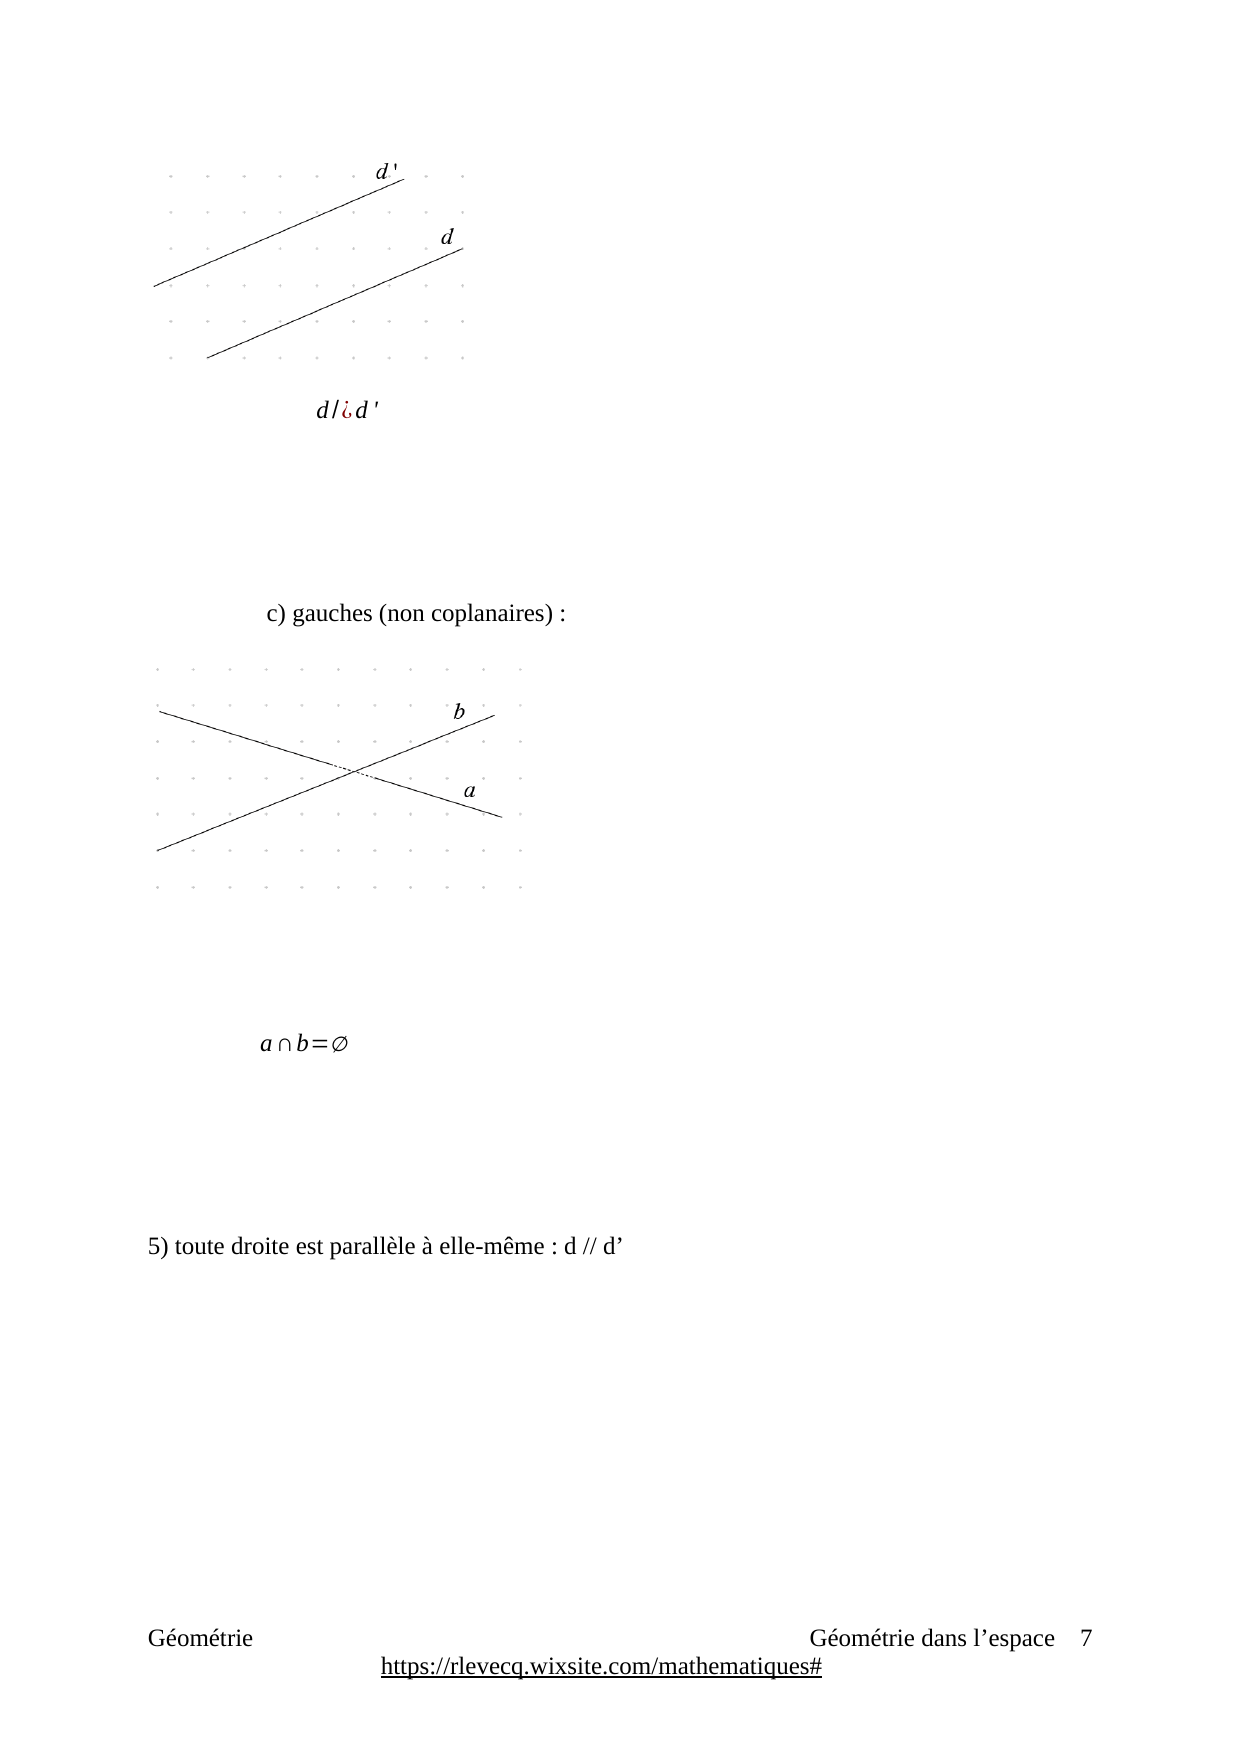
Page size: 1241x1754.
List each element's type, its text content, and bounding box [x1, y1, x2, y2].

picture [147, 654, 529, 915]
text 5) toute droite est parallèle à elle-même : d // d’ [148, 1231, 1093, 1259]
picture [147, 147, 472, 368]
text c) gauches (non coplanaires) : [148, 598, 1093, 627]
